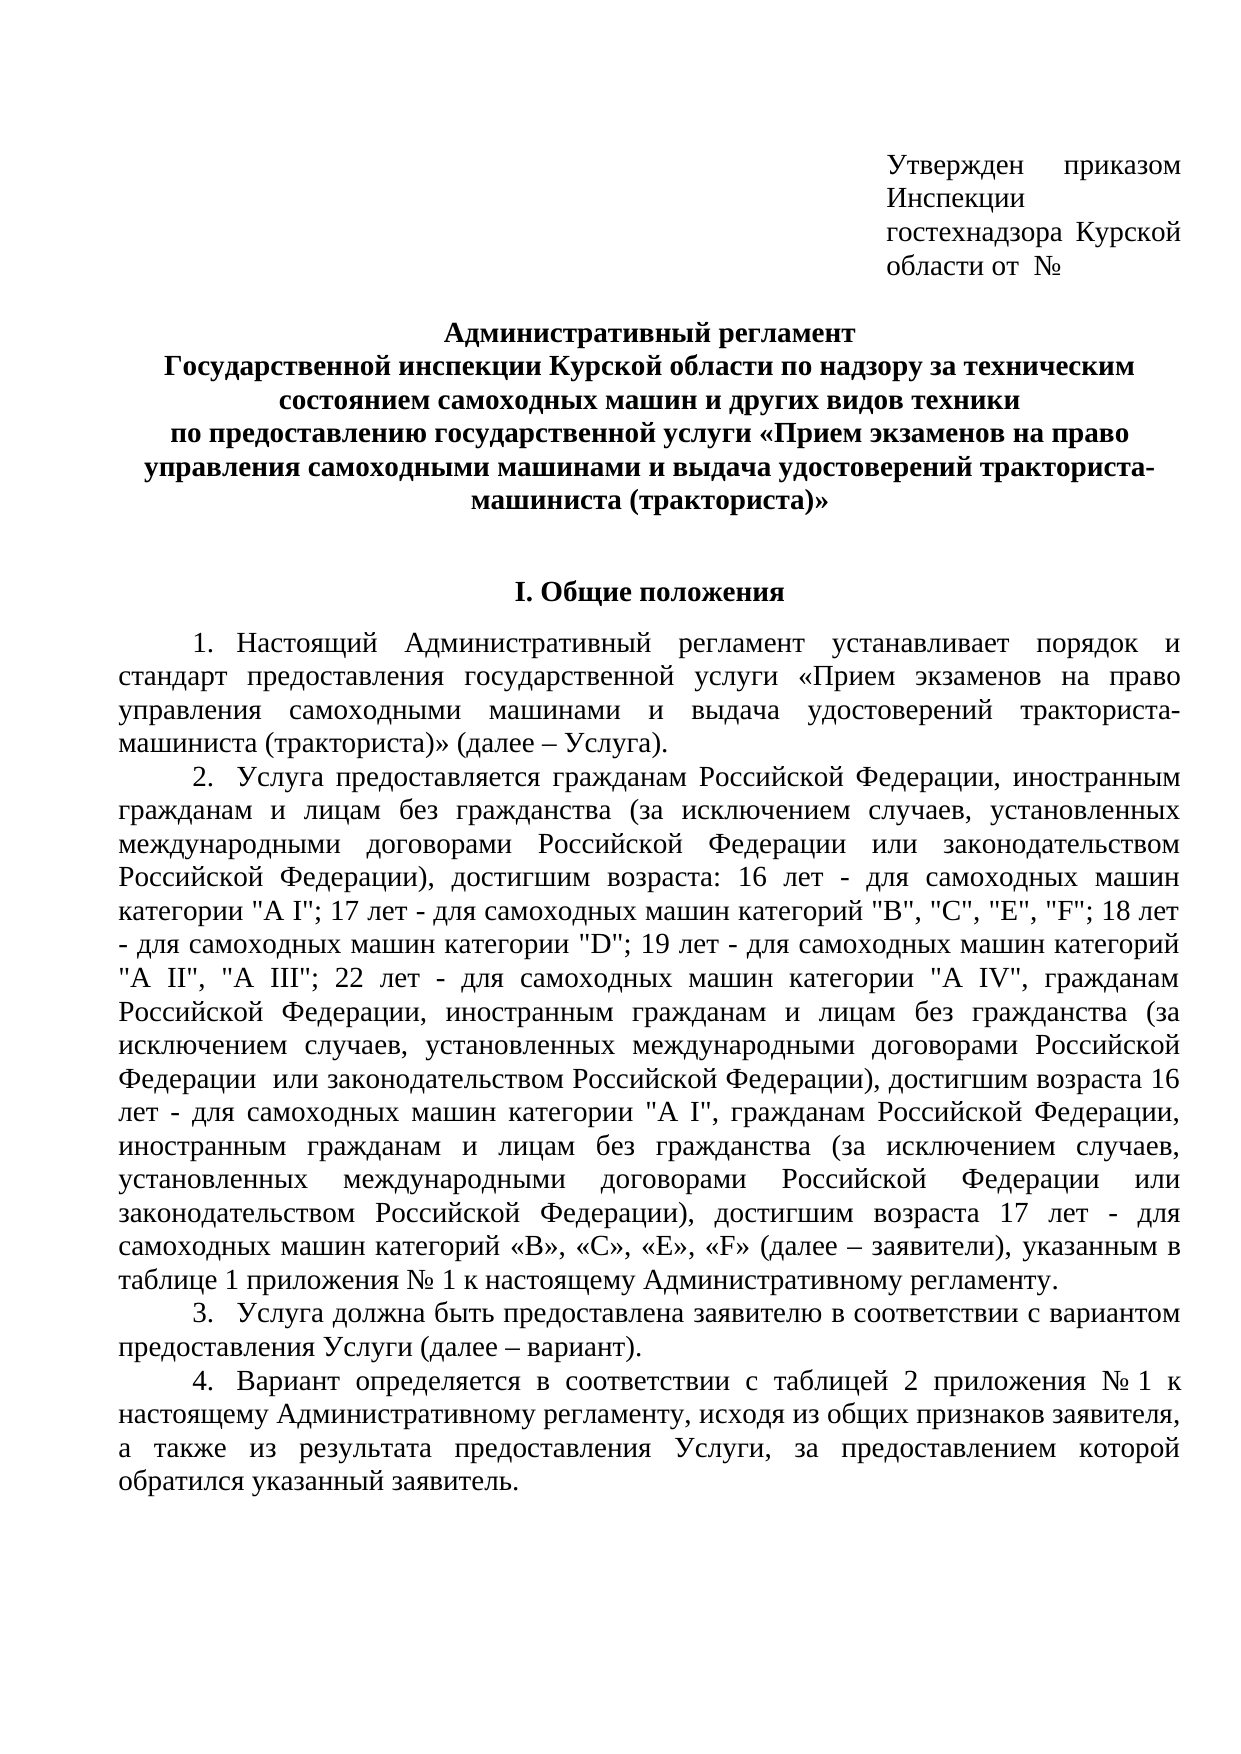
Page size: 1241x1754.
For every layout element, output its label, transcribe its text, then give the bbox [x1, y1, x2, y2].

text Государственной инспекции Курской области по надзору за техническим состоянием самоходных машин и других видов техники по предоставлению государственной услуги «Прием экзаменов на право управления самоходными машинами и выдача удостоверений тракториста-машиниста (тракториста)» [118, 348, 1181, 516]
text Утвержден приказом Инспекции гостехнадзора Курской области от № [886, 147, 1181, 281]
list Вариант определяется в соответствии с таблицей 2 приложения № 1 к настоящему Административному регламенту, исходя из общих признаков заявителя, а также из результата предоставления Услуги, за предоставлением которой обратился указанный заявитель. [118, 1363, 1181, 1497]
list Услуга предоставляется гражданам Российской Федерации, иностранным гражданам и лицам без гражданства (за исключением случаев, установленных международными договорами Российской Федерации или законодательством Российской Федерации), достигшим возраста: 16 лет - для самоходных машин категории "A I"; 17 лет - для самоходных машин категорий "B", "C", "E", "F"; 18 лет - для самоходных машин категории "D"; 19 лет - для самоходных машин категорий "A II", "A III"; 22 лет - для самоходных машин категории "A IV", гражданам Российской Федерации, иностранным гражданам и лицам без гражданства (за исключением случаев, установленных международными договорами Российской Федерации или законодательством Российской Федерации), достигшим возраста 16 лет - для самоходных машин категории "A I", гражданам Российской Федерации, иностранным гражданам и лицам без гражданства (за исключением случаев, установленных международными договорами Российской Федерации или законодательством Российской Федерации), достигшим возраста 17 лет - для самоходных машин категорий «B», «C», «E», «F» (далее – заявители), указанным в таблице 1 приложения № 1 к настоящему Административному регламенту. [118, 759, 1181, 1296]
list Услуга должна быть предоставлена заявителю в соответствии с вариантом предоставления Услуги (далее – вариант). [118, 1296, 1181, 1363]
text I. Общие положения [118, 574, 1181, 608]
list Настоящий Административный регламент устанавливает порядок и стандарт предоставления государственной услуги «Прием экзаменов на право управления самоходными машинами и выдача удостоверений тракториста-машиниста (тракториста)» (далее – Услуга). [118, 625, 1181, 759]
text Административный регламент [118, 315, 1181, 348]
